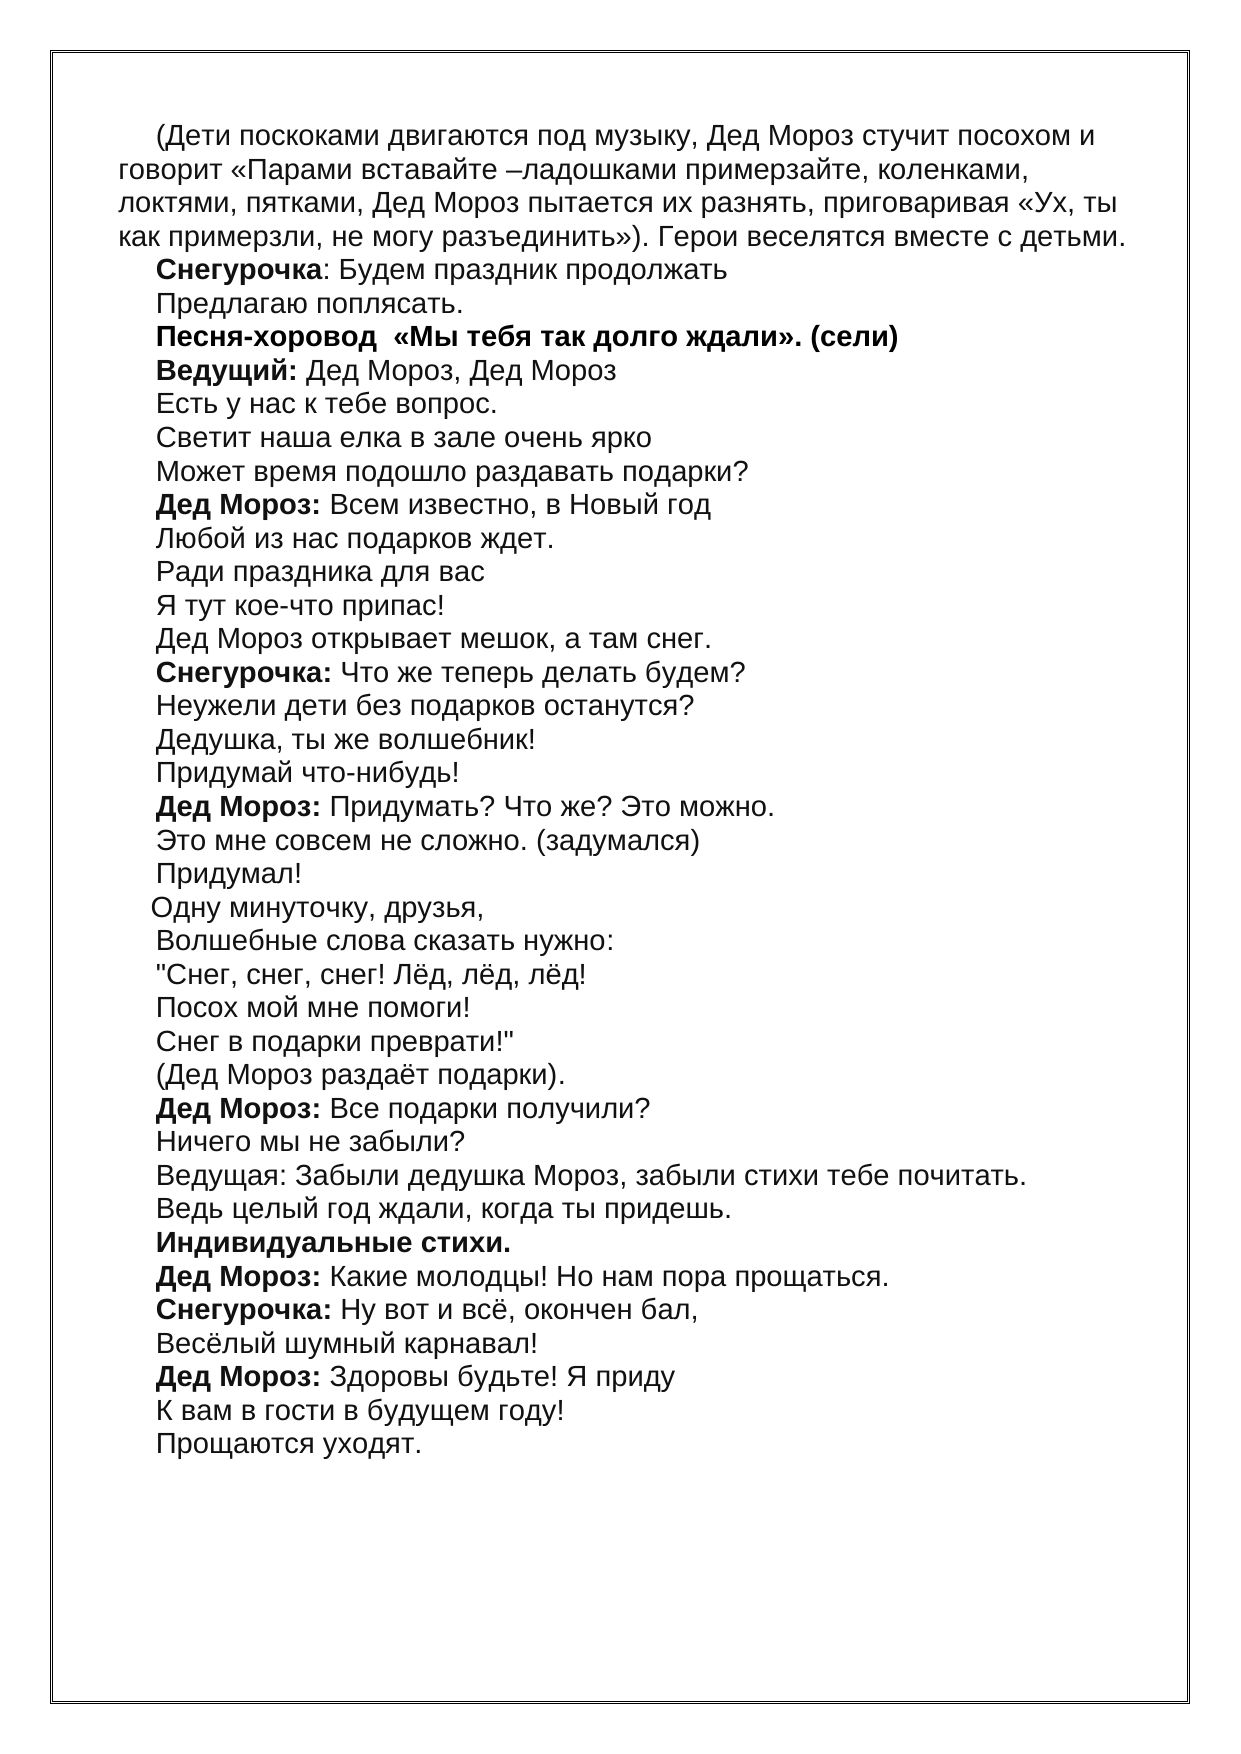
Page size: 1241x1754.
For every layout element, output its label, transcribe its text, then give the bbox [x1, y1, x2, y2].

text Посох мой мне помоги! [118, 990, 1152, 1024]
text Светит наша елка в зале очень ярко [118, 420, 1152, 453]
text (Дети поскоками двигаются под музыку, Дед Мороз стучит посохом и говорит «Парами вставайте –ладошками примерзайте, коленками, локтями, пятками, Дед Мороз пытается их разнять, приговаривая «Ух, ты как примерзли, не могу разъединить»). Герои веселятся вместе с детьми. [118, 118, 1152, 252]
text Дедушка, ты же волшебник! [118, 722, 1152, 755]
text К вам в гости в будущем году! [118, 1393, 1152, 1426]
text Ведь целый год ждали, когда ты придешь. [118, 1191, 1152, 1225]
text Дед Мороз: Здоровы будьте! Я приду [118, 1359, 1152, 1393]
text Ничего мы не забыли? [118, 1124, 1152, 1158]
text Дед Мороз: Какие молодцы! Но нам пора прощаться. [118, 1258, 1152, 1292]
text Ради праздника для вас [118, 554, 1152, 588]
text Одну минуточку, друзья, [118, 889, 1152, 923]
text Неужели дети без подарков останутся? [118, 688, 1152, 722]
text Может время подошло раздавать подарки? [118, 453, 1152, 487]
text Индивидуальные стихи. [118, 1225, 1152, 1258]
text (Дед Мороз раздаёт подарки). [118, 1057, 1152, 1091]
text Снег в подарки преврати!" [118, 1024, 1152, 1057]
text Дед Мороз: Придумать? Что же? Это можно. [118, 789, 1152, 822]
text Дед Мороз: Всем известно, в Новый год [118, 487, 1152, 521]
text Это мне совсем не сложно. (задумался) [118, 822, 1152, 856]
text Волшебные слова сказать нужно: [118, 923, 1152, 957]
text Весёлый шумный карнавал! [118, 1326, 1152, 1359]
text Снегурочка: Будем праздник продолжать [118, 252, 1152, 286]
text Песня-хоровод «Мы тебя так долго ждали». (сели) [118, 319, 1152, 353]
text Есть у нас к тебе вопрос. [118, 386, 1152, 420]
text Я тут кое-что припас! [118, 588, 1152, 621]
text Прощаются уходят. [118, 1426, 1152, 1460]
text Придумай что-нибудь! [118, 755, 1152, 789]
text Ведущий: Дед Мороз, Дед Мороз [118, 353, 1152, 386]
text Дед Мороз: Все подарки получили? [118, 1091, 1152, 1124]
text Снегурочка: Ну вот и всё, окончен бал, [118, 1292, 1152, 1326]
text "Снег, снег, снег! Лёд, лёд, лёд! [118, 957, 1152, 990]
text Предлагаю поплясать. [118, 286, 1152, 319]
text Ведущая: Забыли дедушка Мороз, забыли стихи тебе почитать. [118, 1158, 1152, 1191]
text Дед Мороз открывает мешок, а там снег. [118, 621, 1152, 655]
text Снегурочка: Что же теперь делать будем? [118, 655, 1152, 688]
text Придумал! [118, 856, 1152, 889]
text Любой из нас подарков ждет. [118, 521, 1152, 554]
